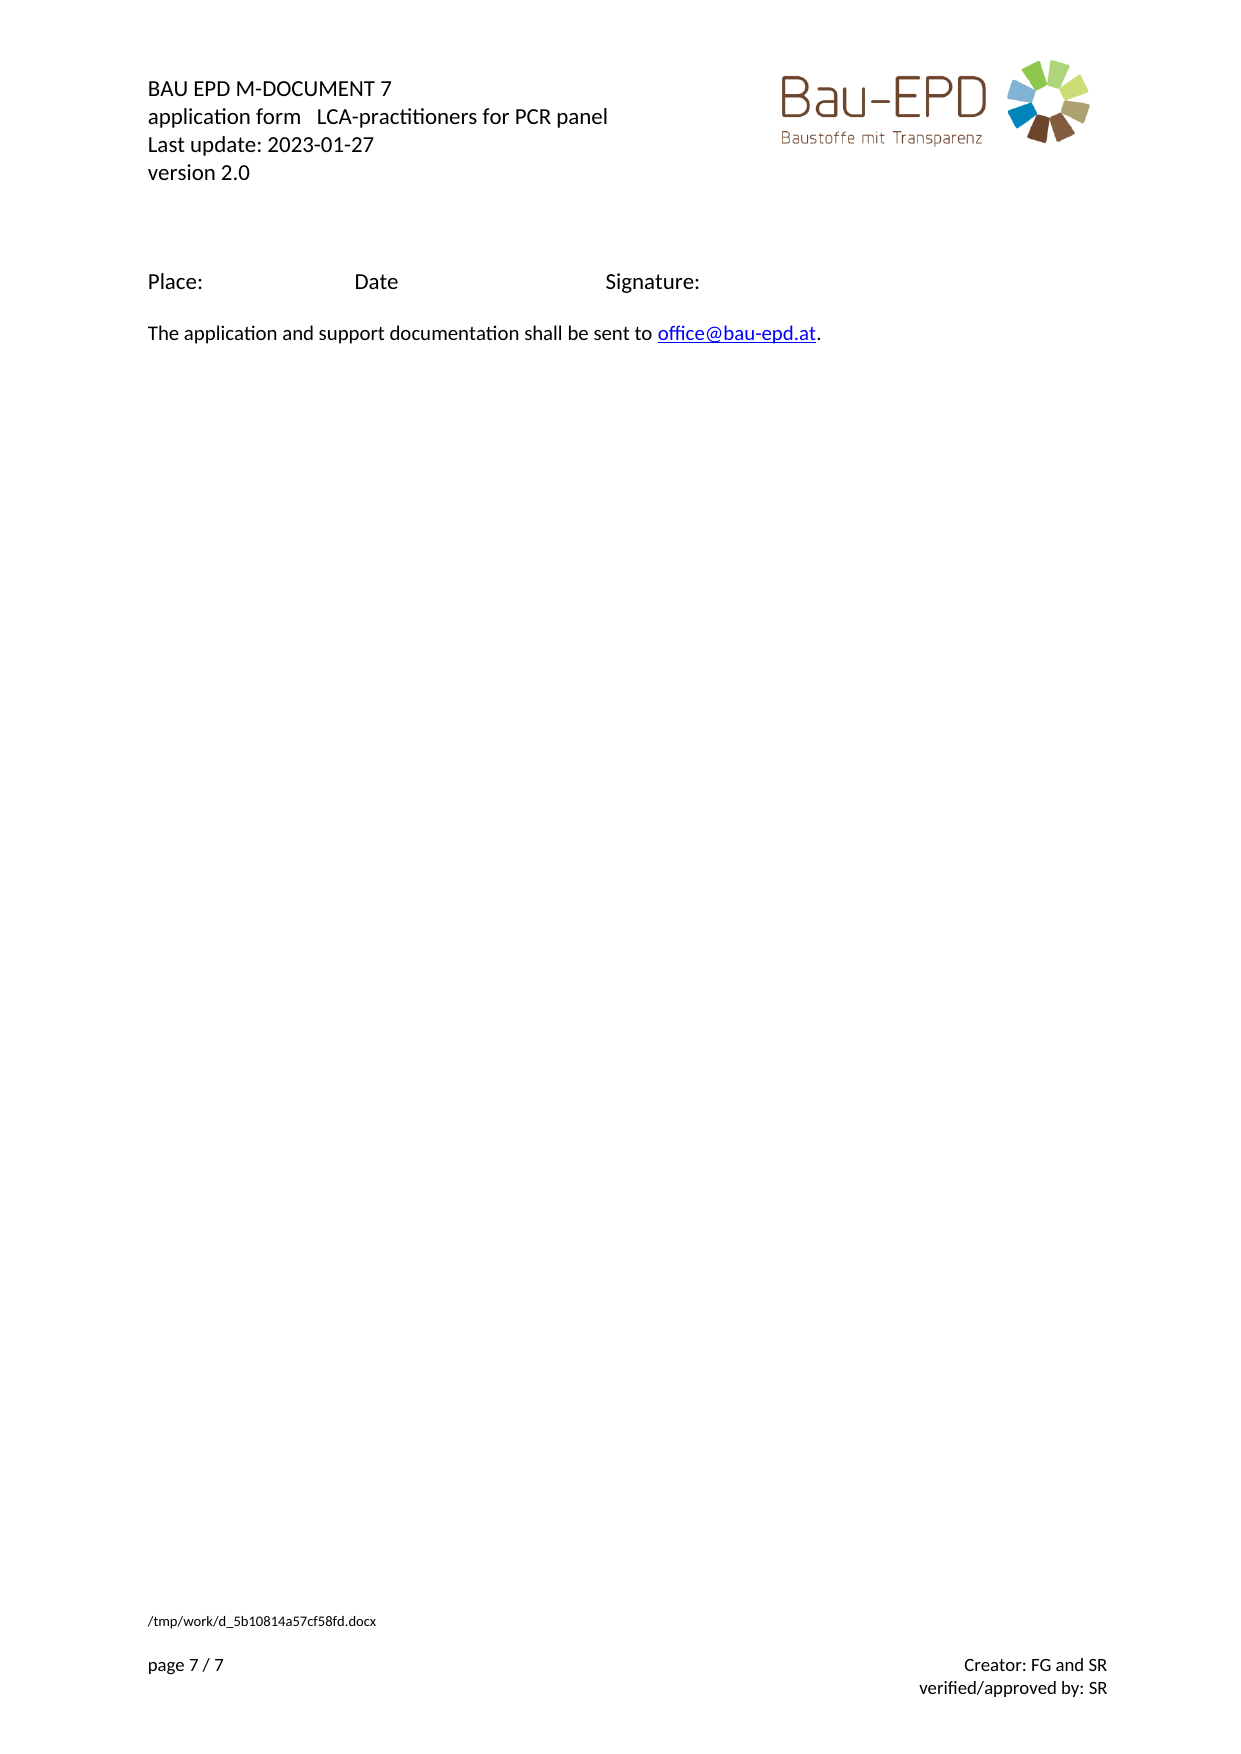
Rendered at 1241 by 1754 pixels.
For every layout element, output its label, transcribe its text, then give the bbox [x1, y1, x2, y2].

text The application and support documentation shall be sent to office@bau-epd.at. [148, 320, 1093, 377]
text Place: Date Signature: [148, 267, 1093, 295]
picture [777, 57, 1093, 149]
